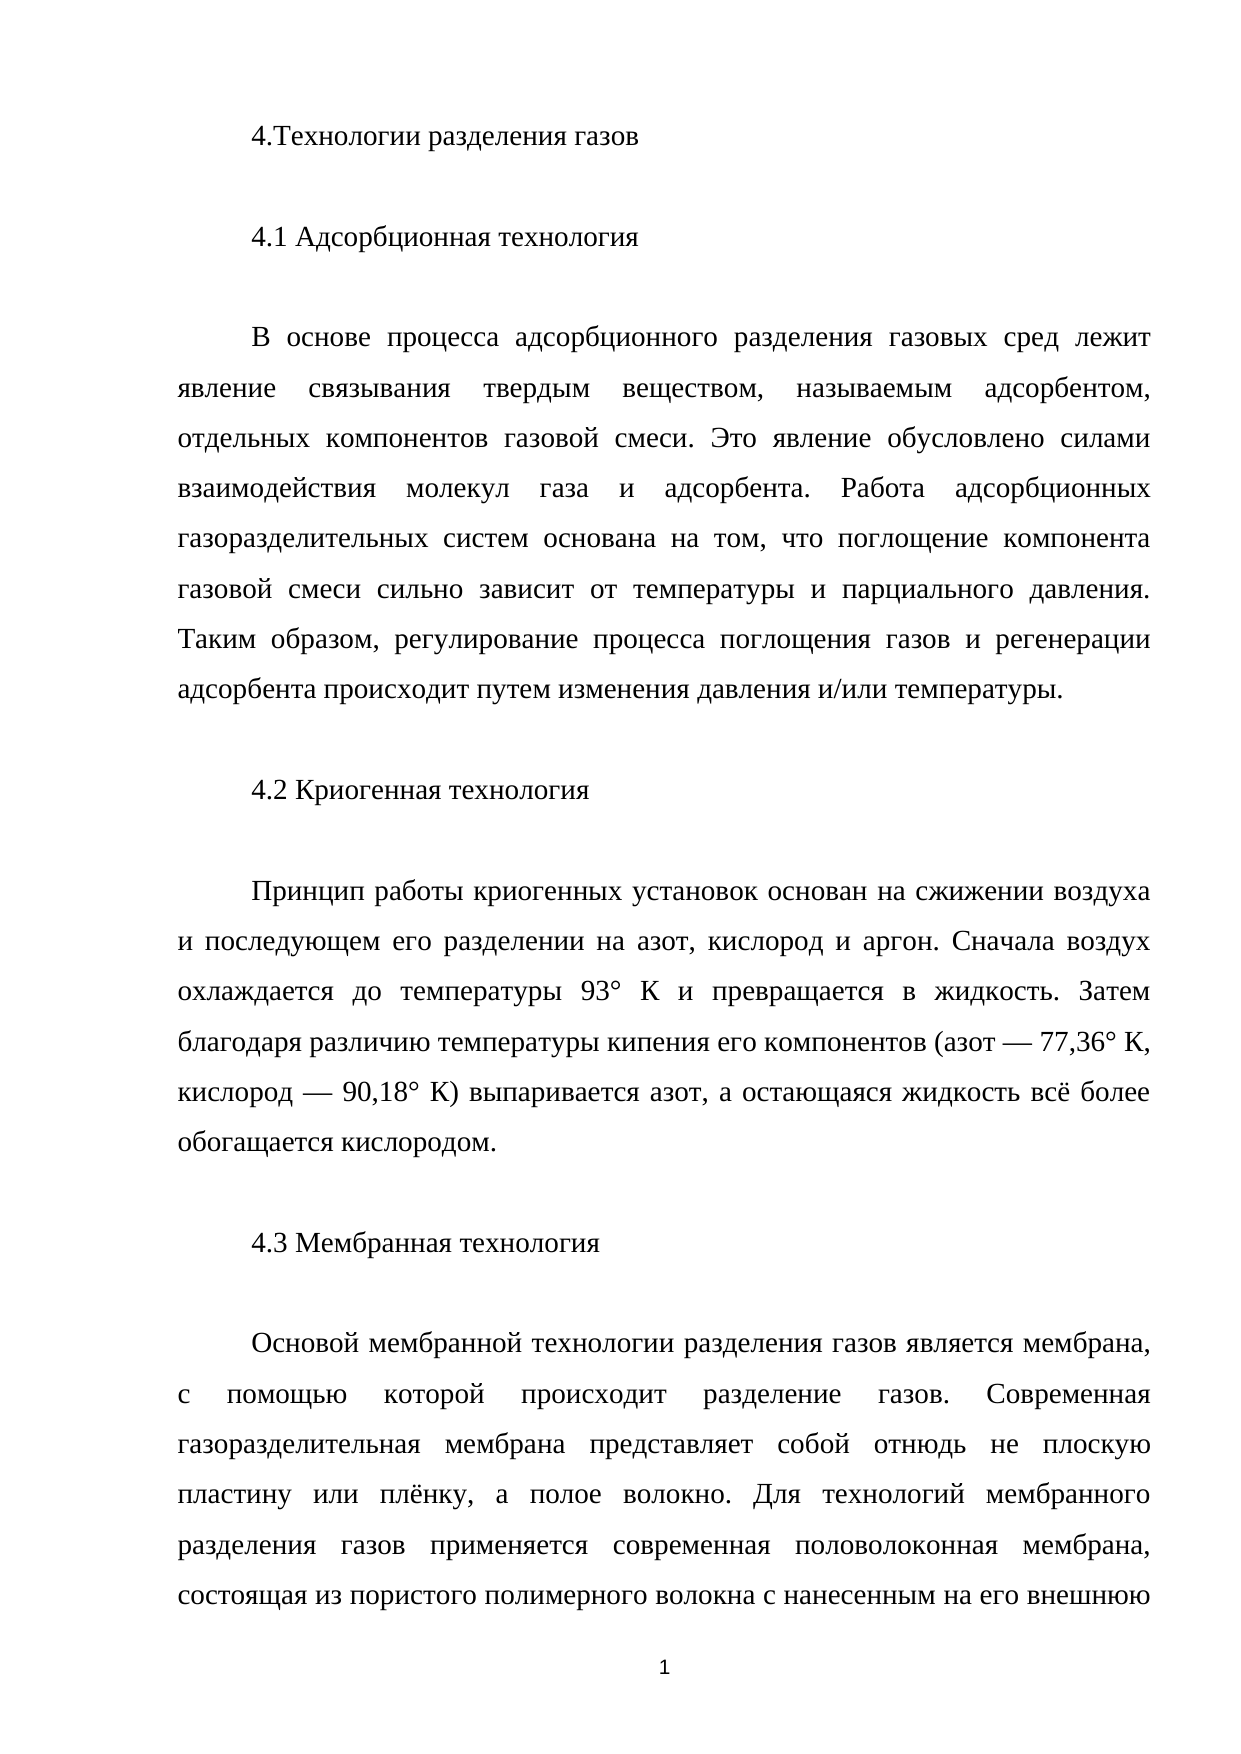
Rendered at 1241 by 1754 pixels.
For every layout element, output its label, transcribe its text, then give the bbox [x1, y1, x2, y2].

text Принцип работы криогенных установок основан на сжижении воздуха и последующем его разделении на азот, кислород и аргон. Сначала воздух охлаждается до температуры 93° К и превращается в жидкость. Затем благодаря различию температуры кипения его компонентов (азот — 77,36° К, кислород — 90,18° К) выпаривается азот, а остающаяся жидкость всё более обогащается кислородом. [177, 873, 1152, 1158]
text 4.1 Адсорбционная технология [177, 219, 1152, 252]
text 4.2 Криогенная технология [177, 772, 1152, 806]
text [177, 1326, 1152, 1611]
text 4.Технологии разделения газов [177, 118, 1152, 152]
text В основе процесса адсорбционного разделения газовых сред лежит явление связывания твердым веществом, называемым адсорбентом, отдельных компонентов газовой смеси. Это явление обусловлено силами взаимодействия молекул газа и адсорбента. Работа адсорбционных газоразделительных систем основана на том, что поглощение компонента газовой смеси сильно зависит от температуры и парциального давления. Таким образом, регулирование процесса поглощения газов и регенерации адсорбента происходит путем изменения давления и/или температуры. [177, 319, 1152, 705]
text 4.3 Мембранная технология [177, 1225, 1152, 1258]
